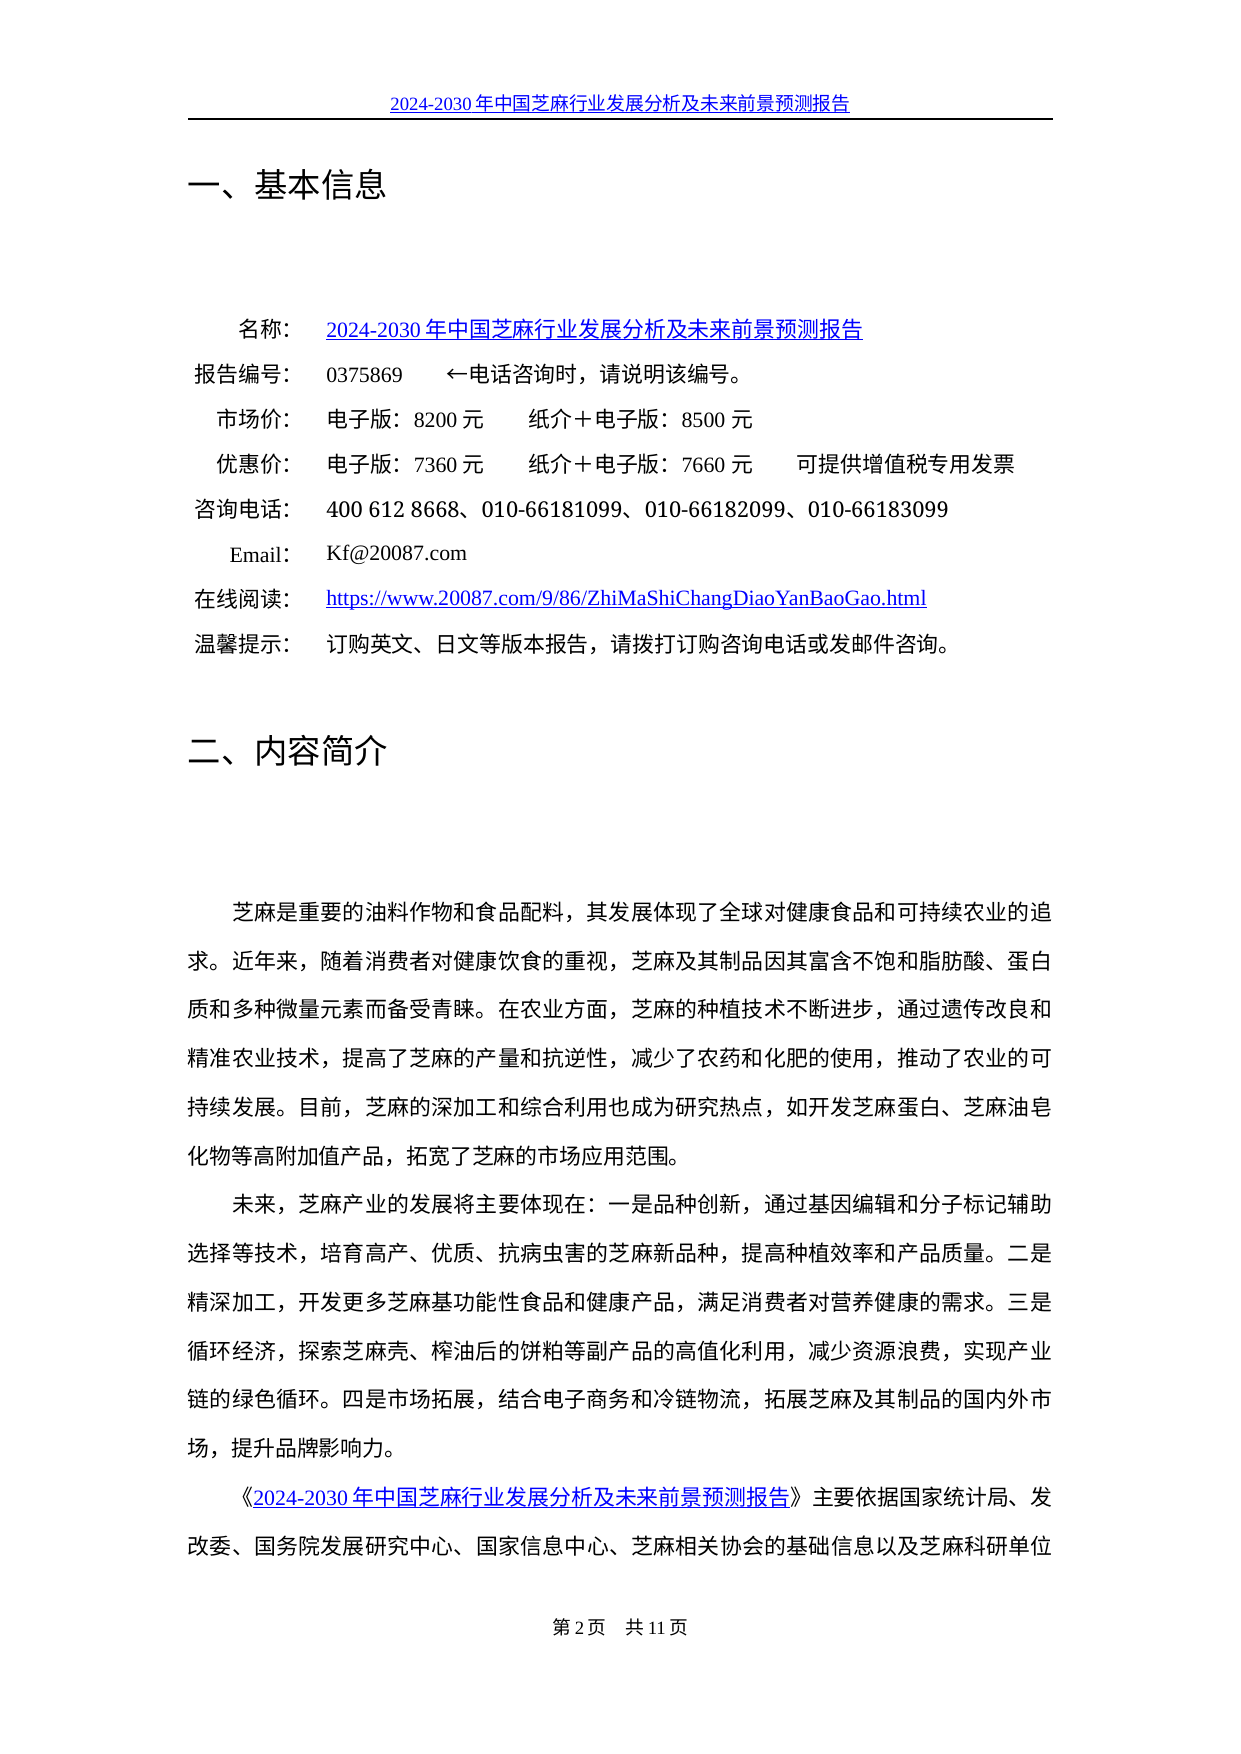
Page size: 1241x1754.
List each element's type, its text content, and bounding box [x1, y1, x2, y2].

table_cell 优惠价： [167, 447, 315, 492]
table_cell 市场价： [167, 402, 315, 447]
table_cell 在线阅读： [167, 582, 315, 627]
table_cell [315, 582, 1073, 627]
table_header 2024-2030年中国芝麻行业发展分析及未来前景预测报告 [315, 312, 1073, 357]
title 一、基本信息 [187, 150, 1053, 215]
table_cell 电子版：8200 元 纸介＋电子版：8500 元 [315, 402, 1073, 447]
table_cell 0375869 ←电话咨询时，请说明该编号。 [315, 357, 1073, 402]
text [187, 894, 1053, 1561]
table_cell Email： [167, 537, 315, 582]
table_cell 订购英文、日文等版本报告，请拨打订购咨询电话或发邮件咨询。 [315, 627, 1073, 672]
table_cell Kf@20087.com [315, 537, 1073, 582]
table_cell 温馨提示： [167, 627, 315, 672]
table_header 名称： [167, 312, 315, 357]
table_cell 报告编号： [167, 357, 315, 402]
table_cell 电子版：7360 元 纸介＋电子版：7660 元 可提供增值税专用发票 [315, 447, 1073, 492]
table_cell 400 612 8668、010-66181099、010-66182099、010-66183099 [315, 492, 1073, 537]
table_cell 咨询电话： [167, 492, 315, 537]
title 二、内容简介 [187, 717, 1053, 782]
